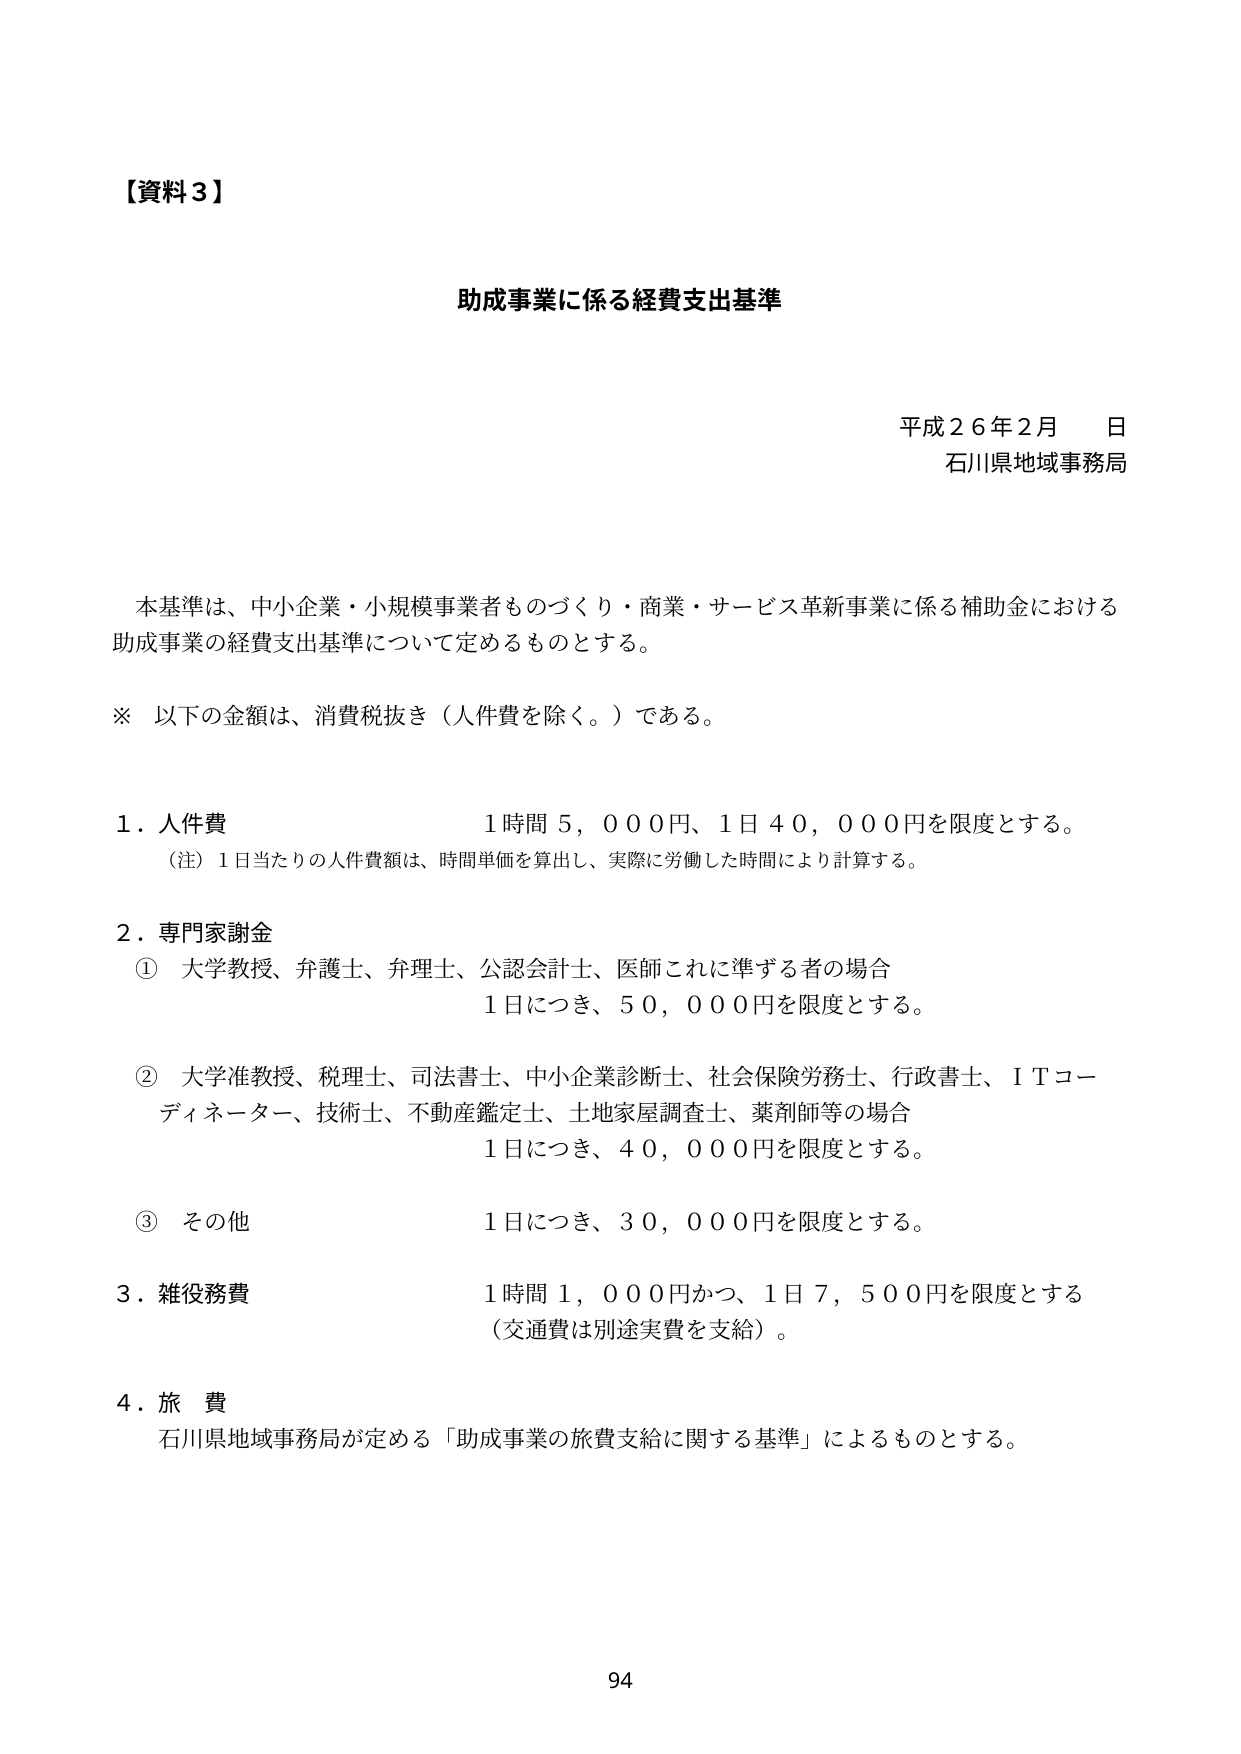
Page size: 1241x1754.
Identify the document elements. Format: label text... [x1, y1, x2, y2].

text （注）１日当たりの人件費額は、時間単価を算出し、実際に労働した時間により計算する。 [112, 841, 1128, 877]
text ４．旅 費 [112, 1383, 1128, 1419]
text 助成事業に係る経費支出基準 [112, 262, 1128, 335]
text 平成２６年２月 日 [112, 407, 1128, 443]
text 【資料３】 [112, 154, 1128, 226]
text １日につき、５０，０００円を限度とする。 [112, 985, 1128, 1022]
text 石川県地域事務局 [112, 443, 1128, 479]
text １日につき、４０，０００円を限度とする。 [112, 1130, 1128, 1166]
text （交通費は別途実費を支給）。 [112, 1311, 1128, 1347]
text 石川県地域事務局が定める「助成事業の旅費支給に関する基準」によるものとする。 [112, 1419, 1128, 1455]
text ３．雑役務費 １時間 １，０００円かつ、１日 ７，５００円を限度とする [112, 1274, 1128, 1311]
text 本基準は、中小企業・小規模事業者ものづくり・商業・サービス革新事業に係る補助金における助成事業の経費支出基準について定めるものとする。 [112, 588, 1128, 660]
text ③ その他 １日につき、３０，０００円を限度とする。 [112, 1202, 1128, 1238]
text １．人件費 １時間 ５，０００円、１日 ４０，０００円を限度とする。 [112, 805, 1128, 841]
text ② 大学准教授、税理士、司法書士、中小企業診断士、社会保険労務士、行政書士、ＩＴコーディネーター、技術士、不動産鑑定士、土地家屋調査士、薬剤師等の場合 [112, 1058, 1128, 1130]
text ※ 以下の金額は、消費税抜き（人件費を除く。）である。 [112, 696, 1128, 732]
text ２．専門家謝金 [112, 913, 1128, 949]
text ① 大学教授、弁護士、弁理士、公認会計士、医師これに準ずる者の場合 [112, 949, 1128, 985]
